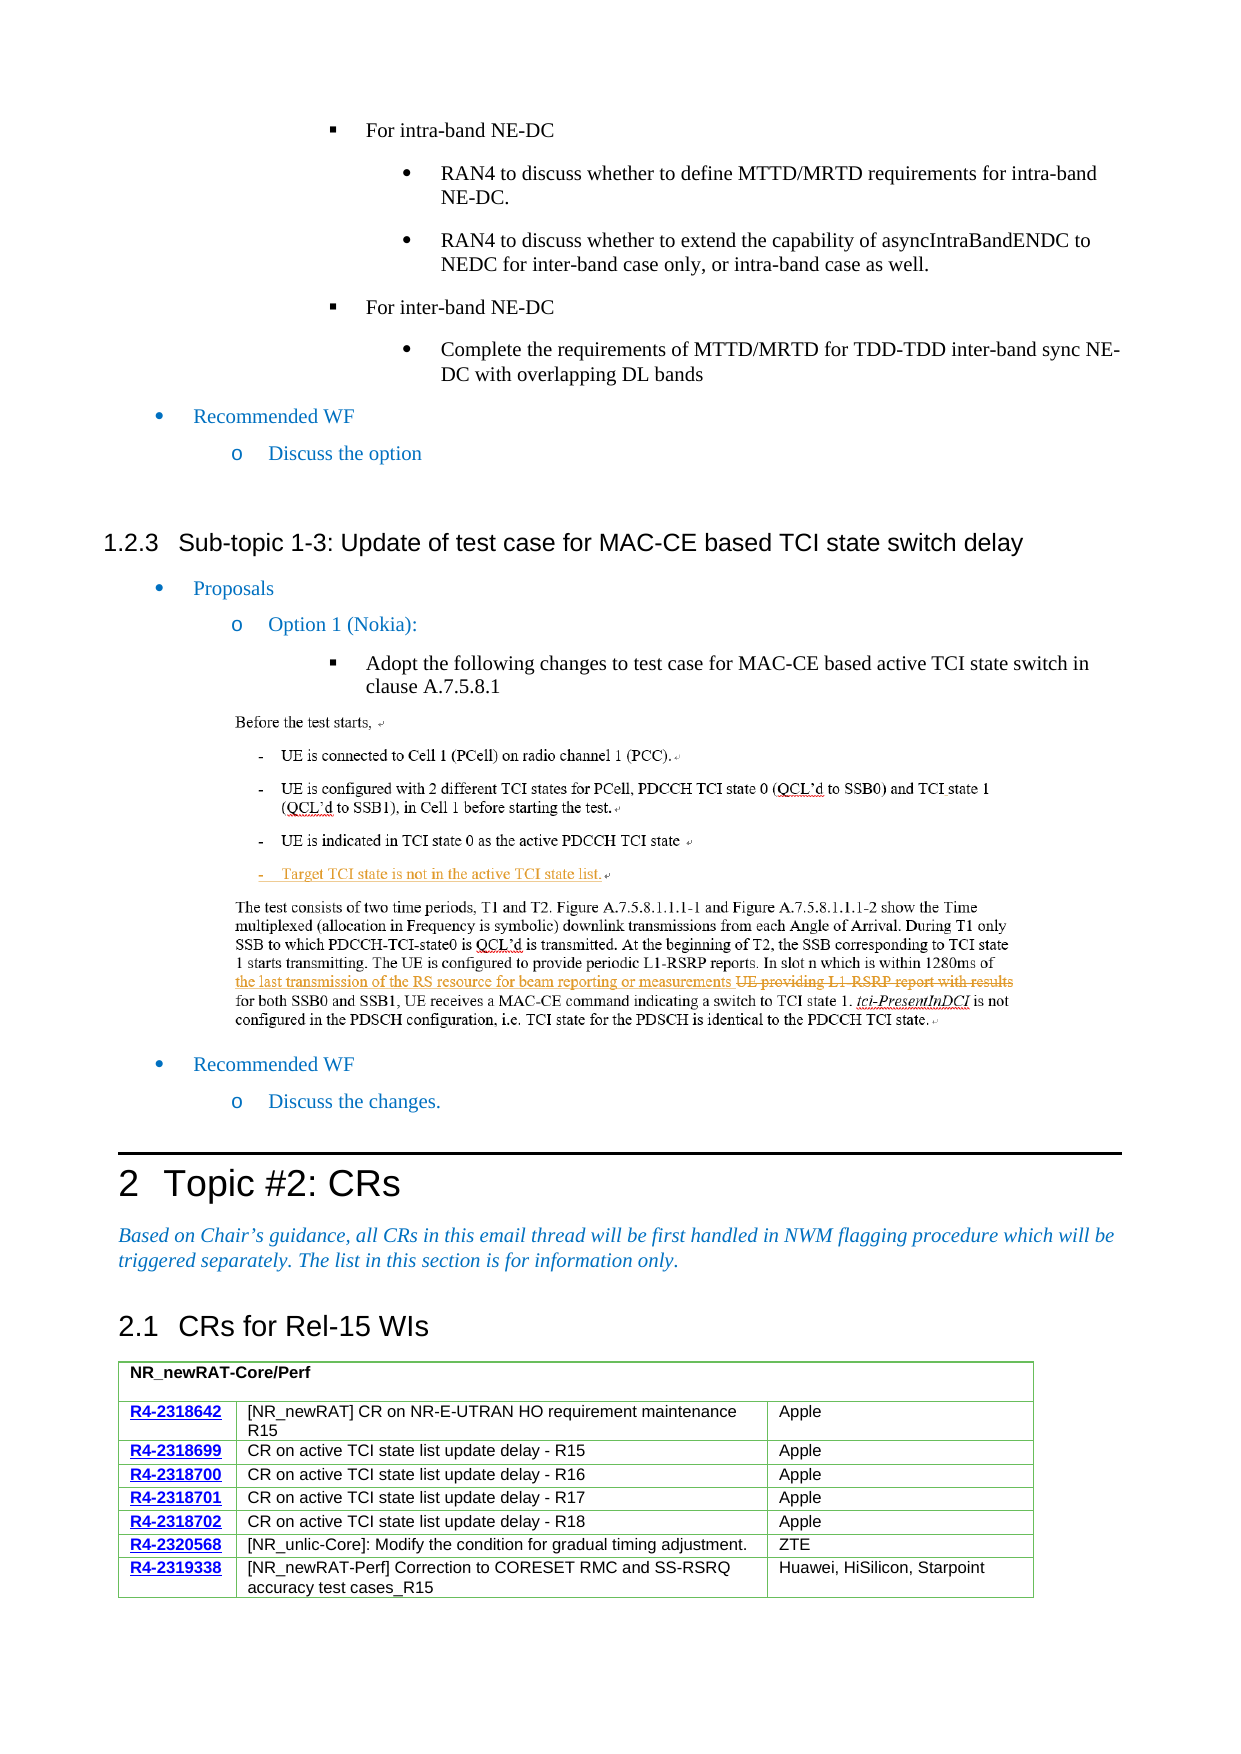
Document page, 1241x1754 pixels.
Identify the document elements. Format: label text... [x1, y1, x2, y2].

table_cell R4-2318642 [119, 1402, 236, 1440]
table_cell Huawei, HiSilicon, Starpoint [768, 1558, 1033, 1597]
list Recommended WF [156, 1052, 1122, 1076]
table_cell R4-2318701 [119, 1488, 236, 1510]
table_cell CR on active TCI state list update delay - R15 [237, 1441, 767, 1463]
list For intra-band NE-DC [328, 118, 1122, 142]
subtitle CRs for Rel-15 WIs [118, 1309, 1122, 1343]
list Proposals [156, 576, 1122, 600]
table_header NR_newRAT-Core/Perf [119, 1363, 1033, 1401]
list RAN4 to discuss whether to define MTTD/MRTD requirements for intra-band NE-DC. [403, 161, 1122, 209]
table_cell Apple [768, 1402, 1033, 1440]
list Adopt the following changes to test case for MAC-CE based active TCI state switch in clause A.7.5.8.1 [328, 650, 1122, 698]
list Discuss the changes. [231, 1089, 1122, 1115]
text Based on Chair’s guidance, all CRs in this email thread will be first handled in NWM flagging procedure which will be triggered separately. The list in this section is for information only. [118, 1223, 1122, 1272]
table_cell R4-2318702 [119, 1511, 236, 1534]
list For inter-band NE-DC [328, 294, 1122, 319]
table_cell Apple [768, 1441, 1033, 1463]
table_cell [NR_newRAT-Perf] Correction to CORESET RMC and SS-RSRQ accuracy test cases_R15 [237, 1558, 767, 1597]
table_cell R4-2318700 [119, 1465, 236, 1487]
picture [194, 711, 1046, 1040]
table_cell CR on active TCI state list update delay - R17 [237, 1488, 767, 1510]
table_cell R4-2318699 [119, 1441, 236, 1463]
list RAN4 to discuss whether to extend the capability of asyncIntraBandENDC to NEDC for inter-band case only, or intra-band case as well. [403, 228, 1122, 276]
list Recommended WF [156, 404, 1122, 428]
list Discuss the option [231, 441, 1122, 467]
list Option 1 (Nokia): [231, 612, 1122, 638]
table_cell CR on active TCI state list update delay - R16 [237, 1465, 767, 1487]
table_cell Apple [768, 1465, 1033, 1487]
table_cell [NR_unlic-Core]: Modify the condition for gradual timing adjustment. [237, 1535, 767, 1557]
table_cell ZTE [768, 1535, 1033, 1557]
table_cell R4-2320568 [119, 1535, 236, 1557]
table_cell CR on active TCI state list update delay - R18 [237, 1511, 767, 1534]
table_cell R4-2319338 [119, 1558, 236, 1597]
table_cell [NR_newRAT] CR on NR-E-UTRAN HO requirement maintenance R15 [237, 1402, 767, 1440]
list Complete the requirements of MTTD/MRTD for TDD-TDD inter-band sync NE-DC with overlapping DL bands [403, 337, 1122, 386]
table_cell Apple [768, 1511, 1033, 1534]
table_cell Apple [768, 1488, 1033, 1510]
subtitle Sub-topic 1-3: Update of test case for MAC-CE based TCI state switch delay [103, 528, 1122, 557]
subtitle Topic #2: CRs [118, 1155, 1122, 1205]
